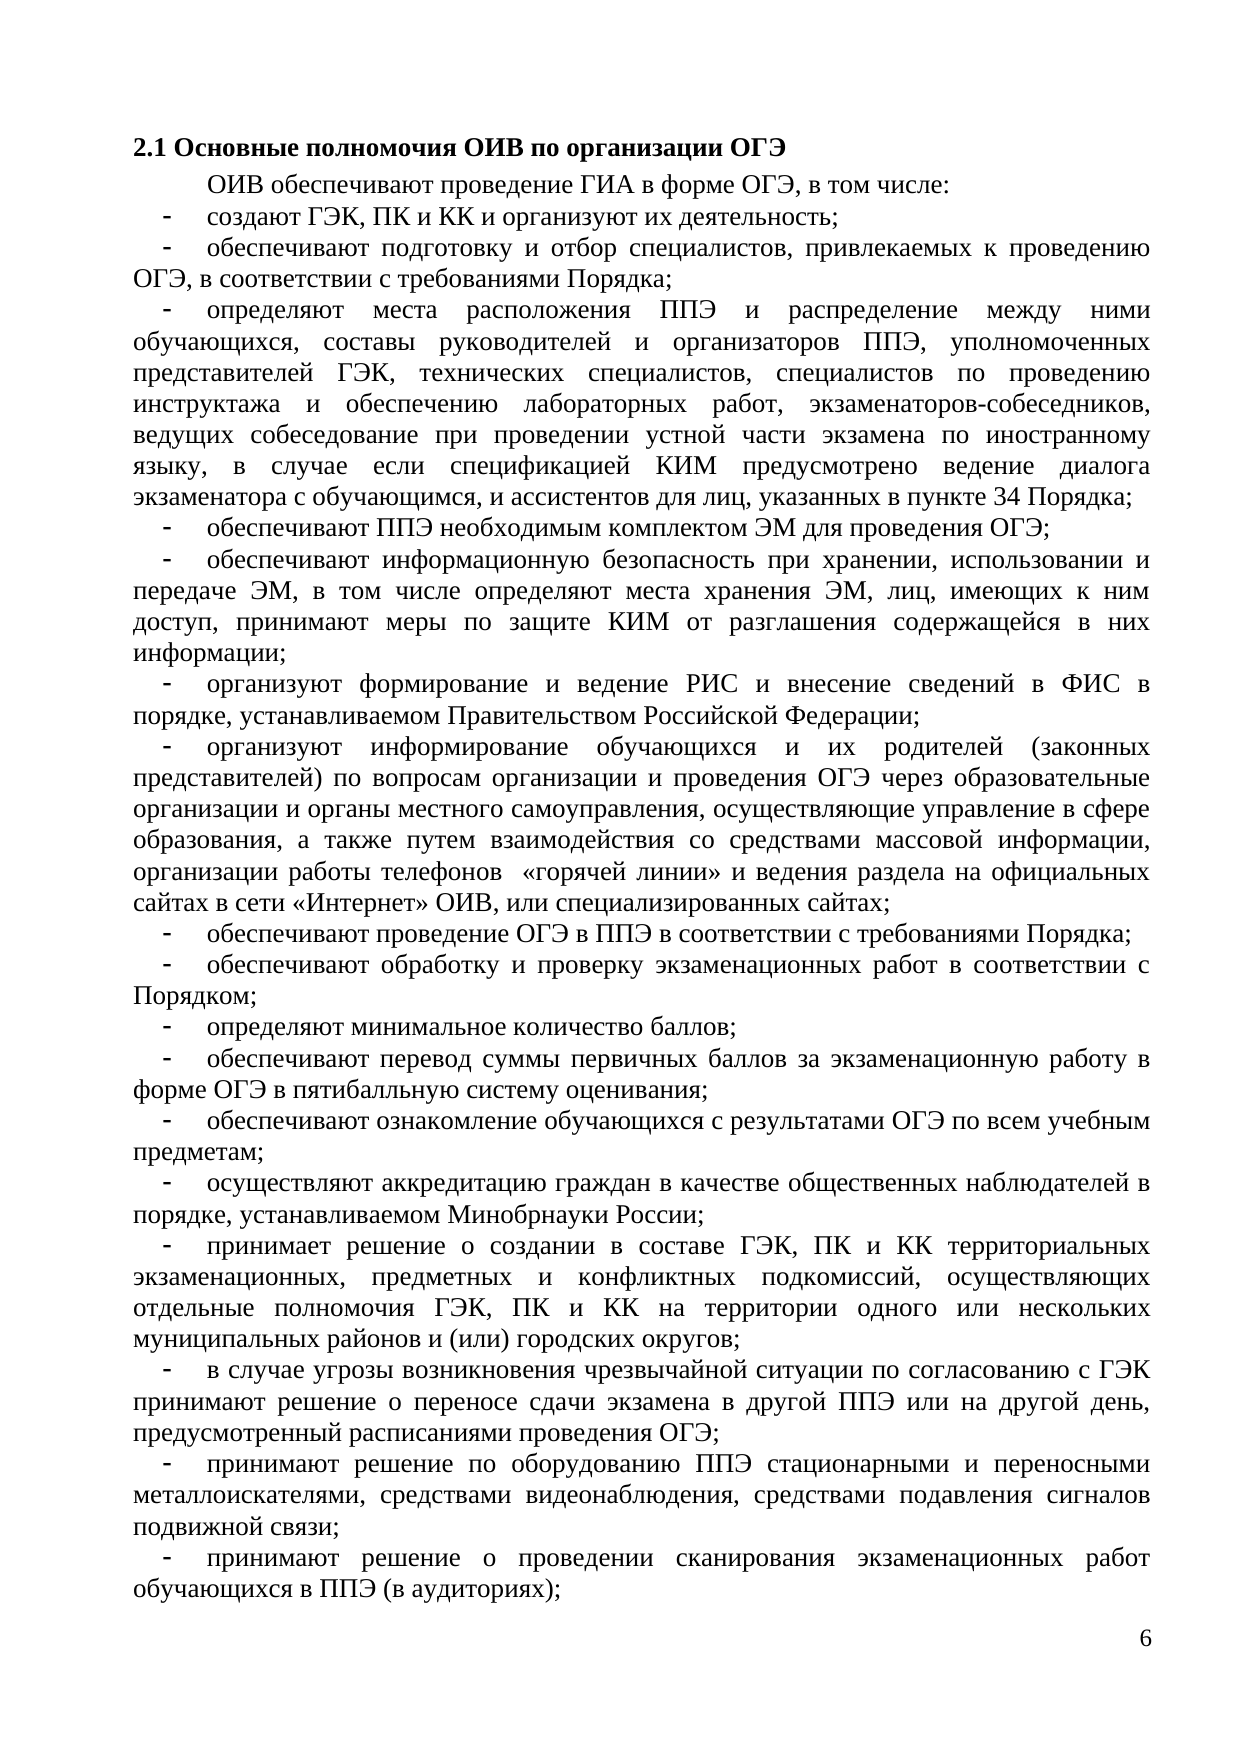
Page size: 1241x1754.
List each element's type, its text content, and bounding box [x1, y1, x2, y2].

list создают ГЭК, ПК и КК и организуют их деятельность; [133, 200, 1152, 231]
list принимают решение по оборудованию ППЭ стационарными и переносными металлоискателями, средствами видеонаблюдения, средствами подавления сигналов подвижной связи; [133, 1447, 1152, 1541]
list обеспечивают проведение ОГЭ в ППЭ в соответствии с требованиями Порядка; [133, 917, 1152, 948]
list в случае угрозы возникновения чрезвычайной ситуации по согласованию с ГЭК принимают решение о переносе сдачи экзамена в другой ППЭ или на другой день, предусмотренный расписаниями проведения ОГЭ; [133, 1354, 1152, 1447]
list определяют минимальное количество баллов; [133, 1011, 1152, 1042]
list принимает решение о создании в составе ГЭК, ПК и КК территориальных экзаменационных, предметных и конфликтных подкомиссий, осуществляющих отдельные полномочия ГЭК, ПК и КК на территории одного или нескольких муниципальных районов и (или) городских округов; [133, 1229, 1152, 1354]
subtitle 2.1 Основные полномочия ОИВ по организации ОГЭ [133, 131, 1152, 162]
list осуществляют аккредитацию граждан в качестве общественных наблюдателей в порядке, устанавливаемом Минобрнауки России; [133, 1167, 1152, 1229]
list обеспечивают информационную безопасность при хранении, использовании и передаче ЭМ, в том числе определяют места хранения ЭМ, лиц, имеющих к ним доступ, принимают меры по защите КИМ от разглашения содержащейся в них информации; [133, 543, 1152, 667]
list обеспечивают подготовку и отбор специалистов, привлекаемых к проведению ОГЭ, в соответствии с требованиями Порядка; [133, 231, 1152, 293]
list организуют формирование и ведение РИС и внесение сведений в ФИС в порядке, устанавливаемом Правительством Российской Федерации; [133, 667, 1152, 730]
text ОИВ обеспечивают проведение ГИА в форме ОГЭ, в том числе: [133, 169, 1152, 200]
list принимают решение о проведении сканирования экзаменационных работ обучающихся в ППЭ (в аудиториях); [133, 1541, 1152, 1603]
list обеспечивают ознакомление обучающихся с результатами ОГЭ по всем учебным предметам; [133, 1104, 1152, 1167]
list обеспечивают обработку и проверку экзаменационных работ в соответствии с Порядком; [133, 948, 1152, 1011]
list определяют места расположения ППЭ и распределение между ними обучающихся, составы руководителей и организаторов ППЭ, уполномоченных представителей ГЭК, технических специалистов, специалистов по проведению инструктажа и обеспечению лабораторных работ, экзаменаторов-собеседников, ведущих собеседование при проведении устной части экзамена по иностранному языку, в случае если спецификацией КИМ предусмотрено ведение диалога экзаменатора с обучающимся, и ассистентов для лиц, указанных в пункте 34 Порядка; [133, 293, 1152, 512]
list обеспечивают ППЭ необходимым комплектом ЭМ для проведения ОГЭ; [133, 512, 1152, 543]
list обеспечивают перевод суммы первичных баллов за экзаменационную работу в форме ОГЭ в пятибалльную систему оценивания; [133, 1042, 1152, 1104]
list организуют информирование обучающихся и их родителей (законных представителей) по вопросам организации и проведения ОГЭ через образовательные организации и органы местного самоуправления, осуществляющие управление в сфере образования, а также путем взаимодействия со средствами массовой информации, организации работы телефонов «горячей линии» и ведения раздела на официальных сайтах в сети «Интернет» ОИВ, или специализированных сайтах; [133, 730, 1152, 917]
